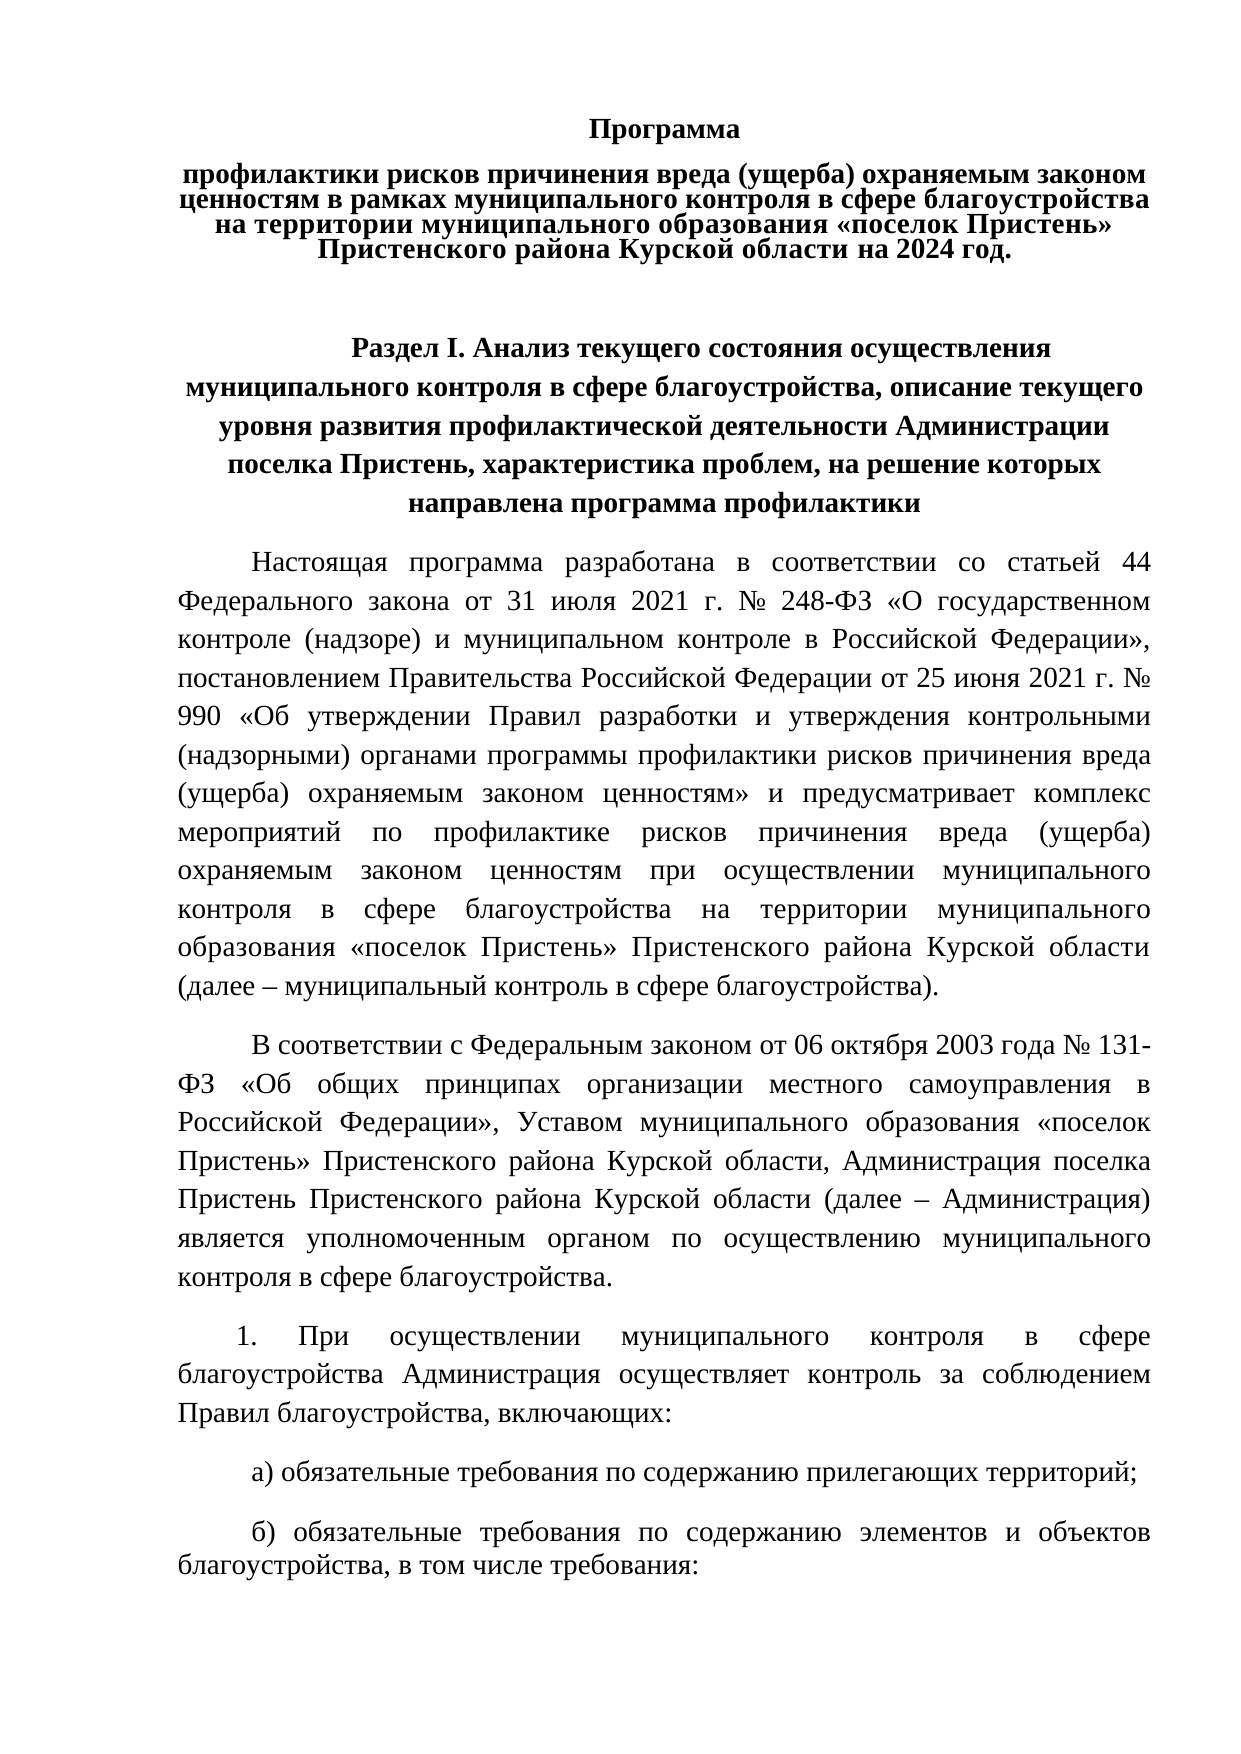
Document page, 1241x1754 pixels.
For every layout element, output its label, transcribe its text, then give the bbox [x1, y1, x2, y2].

text В соответствии с Федеральным законом от 06 октября 2003 года № 131-ФЗ «Об общих принципах организации местного самоуправления в Российской Федерации», Уставом муниципального образования «поселок Пристень» Пристенского района Курской области, Администрация поселка Пристень Пристенского района Курской области (далее – Администрация) является уполномоченным органом по осуществлению муниципального контроля в сфере благоустройства. [177, 1027, 1152, 1292]
text Раздел I. Анализ текущего состояния осуществления муниципального контроля в сфере благоустройства, описание текущего уровня развития профилактической деятельности Администрации поселка Пристень, характеристика проблем, на решение которых направлена программа профилактики [177, 331, 1152, 518]
text а) обязательные требования по содержанию прилегающих территорий; [177, 1454, 1152, 1488]
text 1. При осуществлении муниципального контроля в сфере благоустройства Администрация осуществляет контроль за соблюдением Правил благоустройства, включающих: [177, 1318, 1152, 1429]
text профилактики рисков причинения вреда (ущерба) охраняемым законом ценностям в рамках муниципального контроля в сфере благоустройства на территории муниципального образования «поселок Пристень» Пристенского района Курской области на 2024 год. [177, 164, 1152, 264]
text Настоящая программа разработана в соответствии со статьей 44 Федерального закона от 31 июля . № 248-ФЗ «О государственном контроле (надзоре) и муниципальном контроле в Российской Федерации», постановлением Правительства Российской Федерации от 25 июня . № 990 «Об утверждении Правил разработки и утверждения контрольными (надзорными) органами программы профилактики рисков причинения вреда (ущерба) охраняемым законом ценностям» и предусматривает комплекс мероприятий по профилактике рисков причинения вреда (ущерба) охраняемым законом ценностям при осуществлении муниципального контроля в сфере благоустройства на территории муниципального образования «поселок Пристень» Пристенского района Курской области (далее – муниципальный контроль в сфере благоустройства). [177, 544, 1152, 1002]
text Программа [177, 118, 1152, 143]
text б) обязательные требования по содержанию элементов и объектов благоустройства, в том числе требования: [177, 1514, 1152, 1581]
